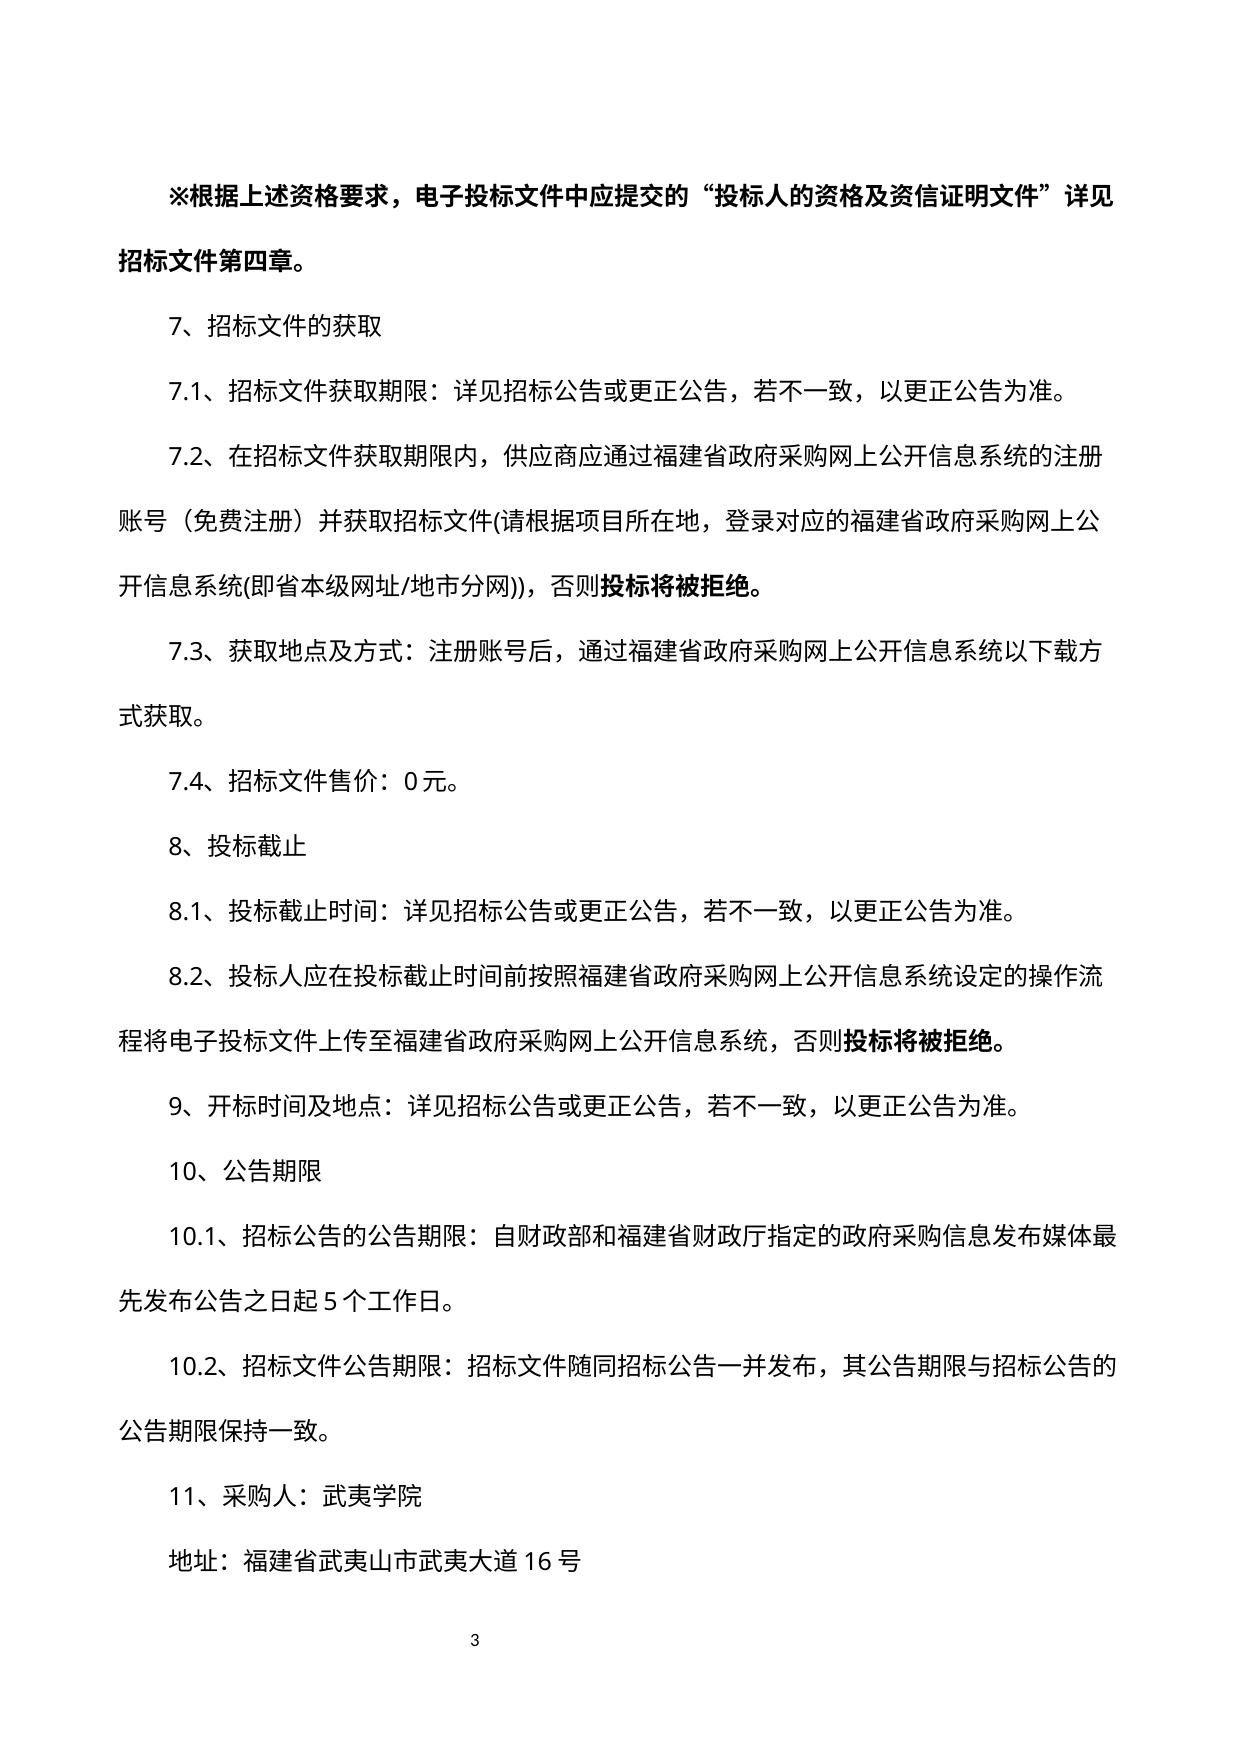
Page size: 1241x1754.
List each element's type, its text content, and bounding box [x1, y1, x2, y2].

text 8.1、投标截止时间：详见招标公告或更正公告，若不一致，以更正公告为准。 [118, 877, 1122, 942]
text 10.1、招标公告的公告期限：自财政部和福建省财政厅指定的政府采购信息发布媒体最先发布公告之日起5个工作日。 [118, 1202, 1122, 1332]
text 地址：福建省武夷山市武夷大道16号 [118, 1527, 1122, 1592]
text 7.1、招标文件获取期限：详见招标公告或更正公告，若不一致，以更正公告为准。 [118, 357, 1122, 422]
text 7.2、在招标文件获取期限内，供应商应通过福建省政府采购网上公开信息系统的注册账号（免费注册）并获取招标文件(请根据项目所在地，登录对应的福建省政府采购网上公开信息系统(即省本级网址/地市分网))，否则投标将被拒绝。 [118, 422, 1122, 617]
text 7.4、招标文件售价：0元。 [118, 747, 1122, 812]
text ※根据上述资格要求，电子投标文件中应提交的“投标人的资格及资信证明文件”详见招标文件第四章。 [118, 162, 1122, 292]
text 11、采购人：武夷学院 [118, 1462, 1122, 1527]
text 7.3、获取地点及方式：注册账号后，通过福建省政府采购网上公开信息系统以下载方式获取。 [118, 617, 1122, 747]
text 9、开标时间及地点：详见招标公告或更正公告，若不一致，以更正公告为准。 [118, 1072, 1122, 1137]
text 8、投标截止 [118, 812, 1122, 877]
text 10、公告期限 [118, 1137, 1122, 1202]
text 10.2、招标文件公告期限：招标文件随同招标公告一并发布，其公告期限与招标公告的公告期限保持一致。 [118, 1332, 1122, 1462]
text 7、招标文件的获取 [118, 292, 1122, 357]
text 8.2、投标人应在投标截止时间前按照福建省政府采购网上公开信息系统设定的操作流程将电子投标文件上传至福建省政府采购网上公开信息系统，否则投标将被拒绝。 [118, 942, 1122, 1072]
